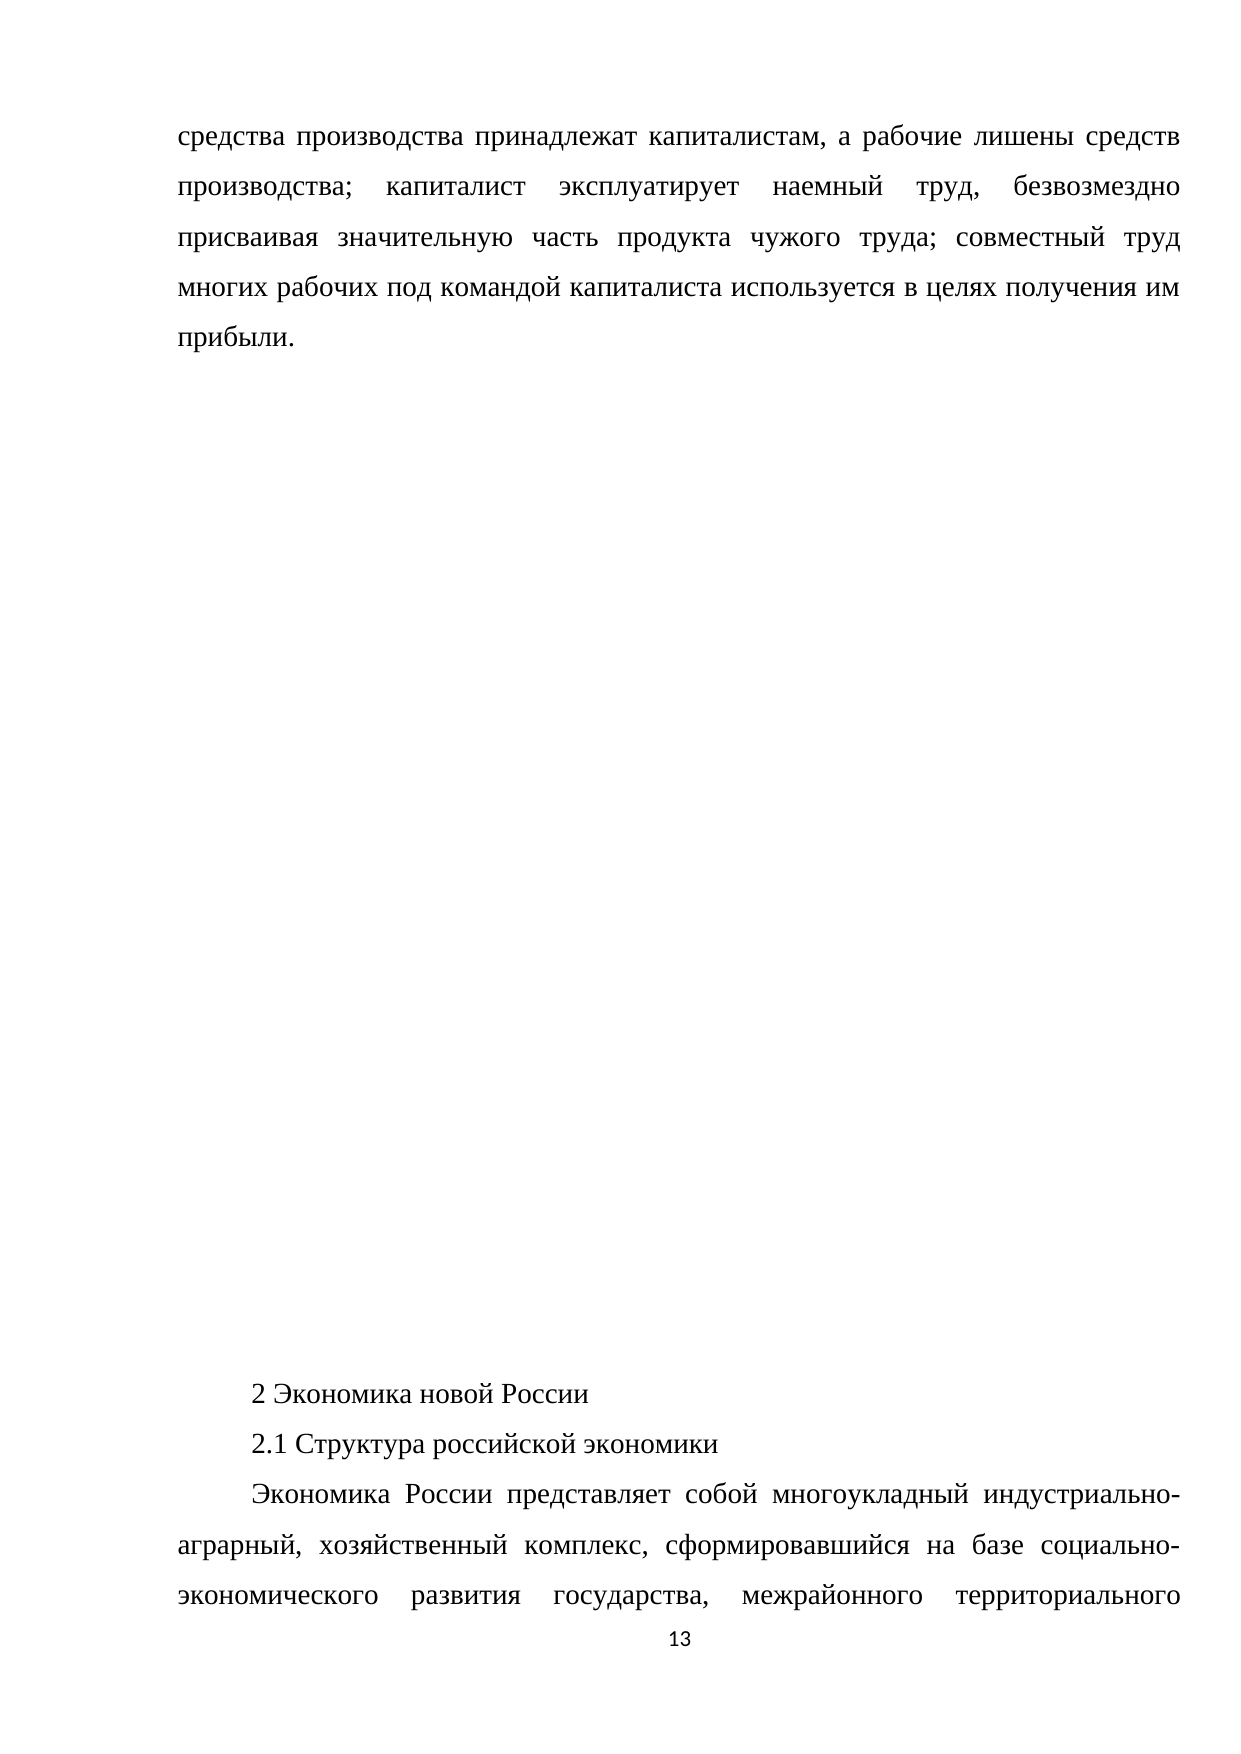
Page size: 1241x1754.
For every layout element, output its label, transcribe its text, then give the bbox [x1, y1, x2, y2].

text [177, 118, 1181, 353]
text 2 Экономика новой России [177, 1376, 1181, 1409]
text 2.1 Структура российской экономики [177, 1426, 1181, 1460]
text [177, 1477, 1181, 1611]
